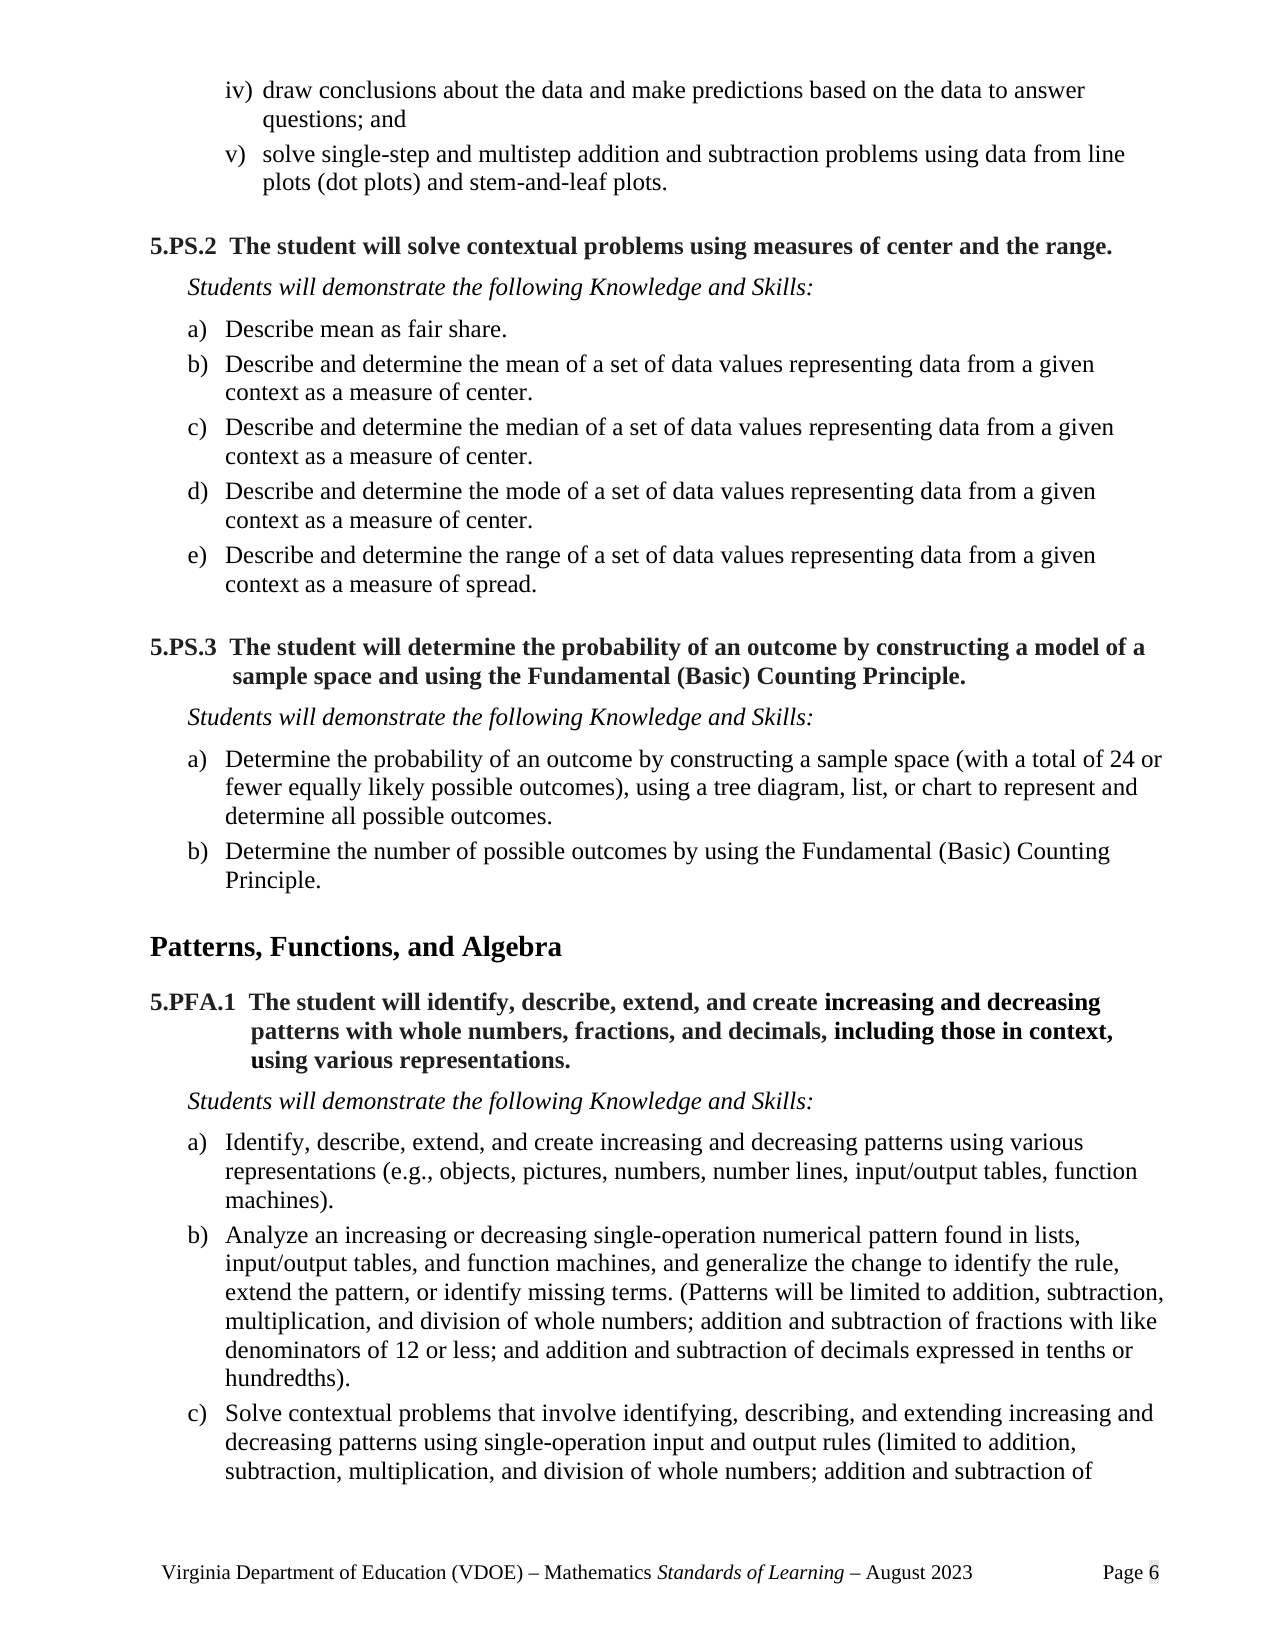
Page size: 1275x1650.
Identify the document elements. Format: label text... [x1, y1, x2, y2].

list Analyze an increasing or decreasing single-operation numerical pattern found in lists, input/output tables, and function machines, and generalize the change to identify the rule, extend the pattern, or identify missing terms. (Patterns will be limited to addition, subtraction, multiplication, and division of whole numbers; addition and subtraction of fractions with like denominators of 12 or less; and addition and subtraction of decimals expressed in tenths or hundredths). [187, 1220, 1170, 1392]
text 5.PS.2 The student will solve contextual problems using measures of center and the range. [150, 231, 1170, 260]
list Determine the number of possible outcomes by using the Fundamental (Basic) Counting Principle. [187, 836, 1170, 894]
text Students will demonstrate the following Knowledge and Skills: [150, 702, 1170, 731]
list Describe and determine the mode of a set of data values representing data from a given context as a measure of center. [187, 476, 1170, 534]
list Describe and determine the median of a set of data values representing data from a given context as a measure of center. [187, 412, 1170, 470]
text Patterns, Functions, and Algebra [150, 929, 1170, 962]
text 5.PFA.1 The student will identify, describe, extend, and create increasing and decreasing patterns with whole numbers, fractions, and decimals, including those in context, using various representations. [150, 987, 1170, 1073]
list solve single-step and multistep addition and subtraction problems using data from line plots (dot plots) and stem-and-leaf plots. [225, 139, 1170, 196]
list Describe mean as fair share. [187, 314, 1170, 342]
list Describe and determine the range of a set of data values representing data from a given context as a measure of spread. [187, 540, 1170, 597]
list Determine the probability of an outcome by constructing a sample space (with a total of 24 or fewer equally likely possible outcomes), using a tree diagram, list, or chart to represent and determine all possible outcomes. [187, 744, 1170, 830]
list Describe and determine the mean of a set of data values representing data from a given context as a measure of center. [187, 349, 1170, 406]
list draw conclusions about the data and make predictions based on the data to answer questions; and [225, 75, 1170, 132]
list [187, 1398, 1170, 1485]
text 5.PS.3 The student will determine the probability of an outcome by constructing a model of a sample space and using the Fundamental (Basic) Counting Principle. [150, 632, 1170, 690]
text Students will demonstrate the following Knowledge and Skills: [150, 272, 1170, 301]
list Identify, describe, extend, and create increasing and decreasing patterns using various representations (e.g., objects, pictures, numbers, number lines, input/output tables, function machines). [187, 1127, 1170, 1213]
text Students will demonstrate the following Knowledge and Skills: [150, 1086, 1170, 1115]
